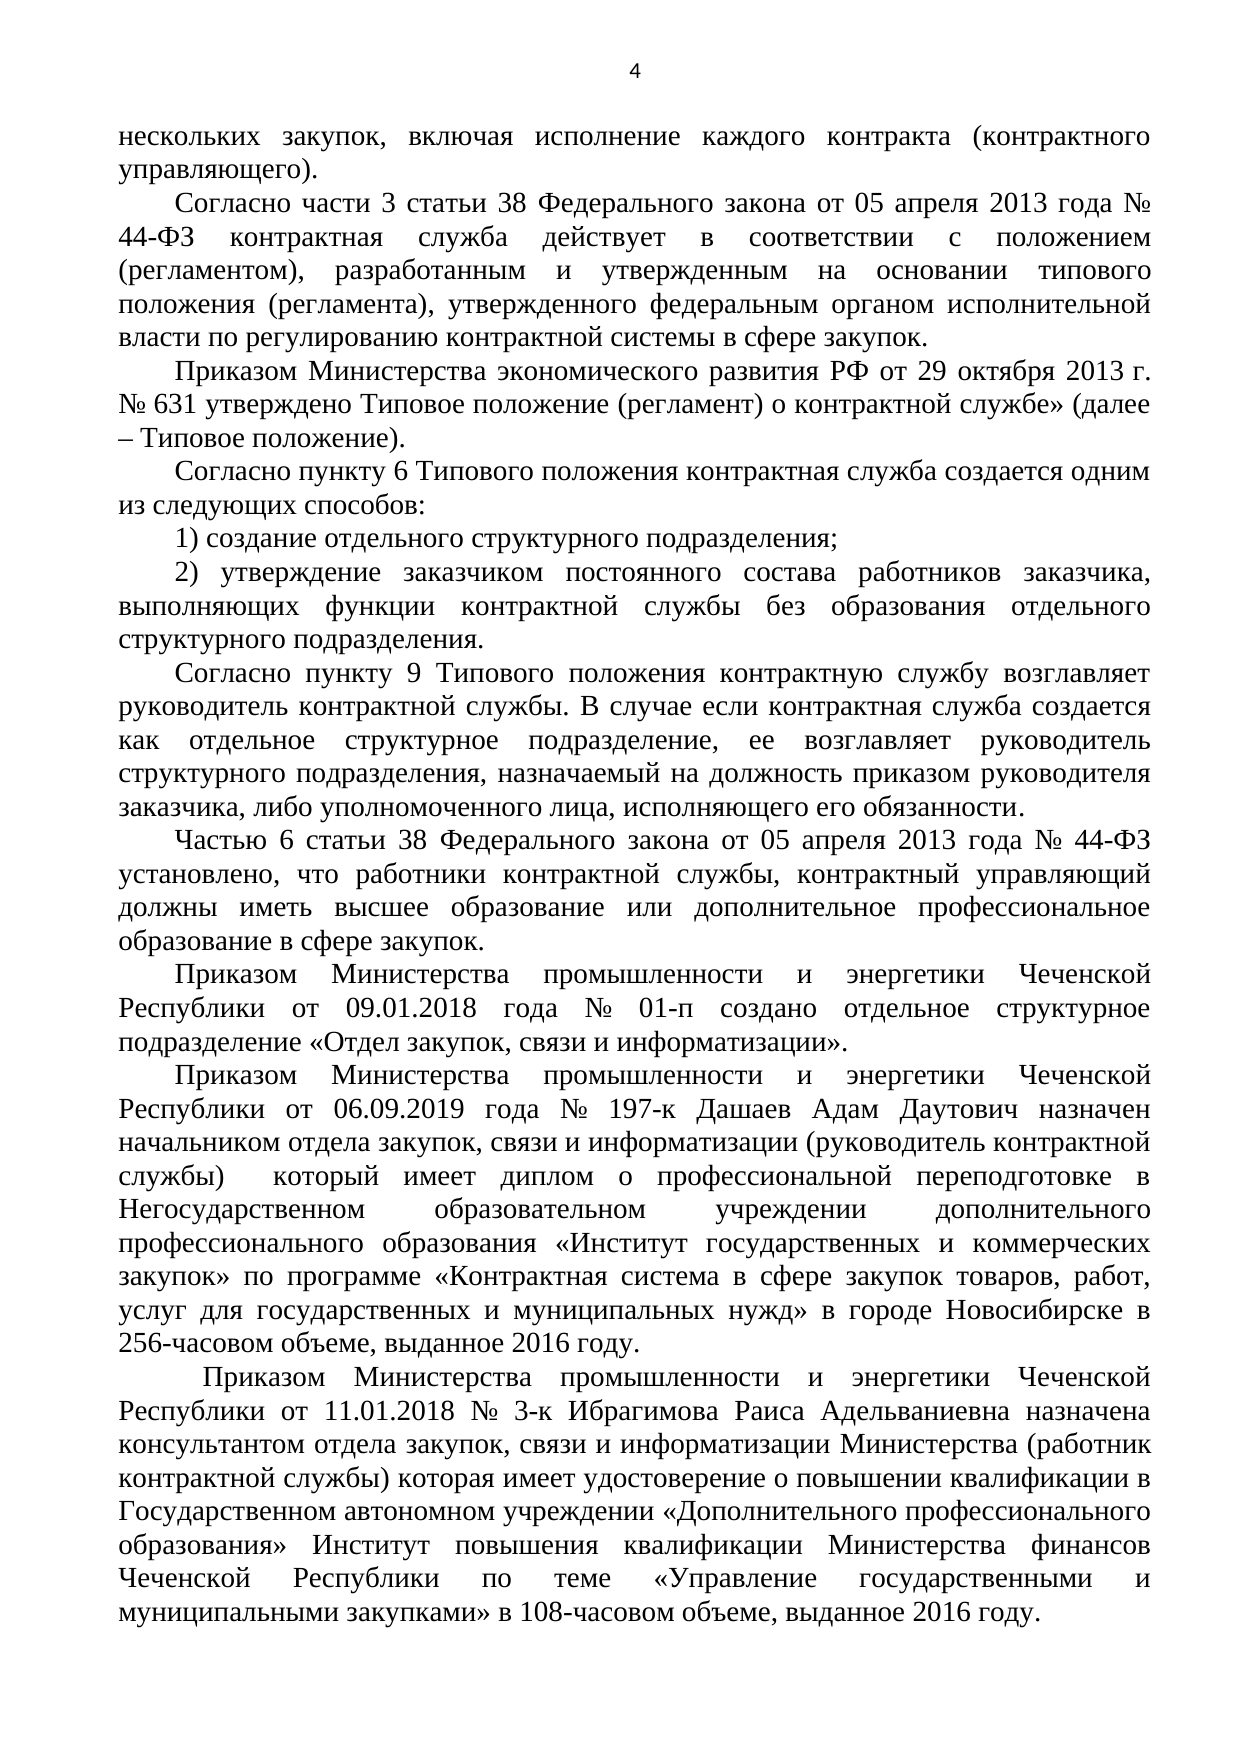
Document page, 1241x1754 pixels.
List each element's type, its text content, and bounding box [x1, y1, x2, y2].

text Приказом Министерства экономического развития РФ от 29 октября 2013 г. № 631 утверждено Типовое положение (регламент) о контрактной службе» (далее – Типовое положение). [118, 353, 1152, 453]
text Согласно части 3 статьи 38 Федерального закона от 05 апреля 2013 года № 44-ФЗ контрактная служба действует в соответствии с положением (регламентом), разработанным и утвержденным на основании типового положения (регламента), утвержденного федеральным органом исполнительной власти по регулированию контрактной системы в сфере закупок. [118, 185, 1152, 353]
text Приказом Министерства промышленности и энергетики Чеченской Республики от 11.01.2018 № 3-к Ибрагимова Раиса Адельваниевна назначена консультантом отдела закупок, связи и информатизации Министерства (работник контрактной службы) которая имеет удостоверение о повышении квалификации в Государственном автономном учреждении «Дополнительного профессионального образования» Институт повышения квалификации Министерства финансов Чеченской Республики по теме «Управление государственными и муниципальными закупками» в 108-часовом объеме, выданное 2016 году. [118, 1359, 1152, 1627]
text Приказом Министерства промышленности и энергетики Чеченской Республики от 09.01.2018 года № 01-п создано отдельное структурное подразделение «Отдел закупок, связи и информатизации». [118, 957, 1152, 1057]
text Приказом Министерства промышленности и энергетики Чеченской Республики от 06.09.2019 года № 197-к Дашаев Адам Даутович назначен начальником отдела закупок, связи и информатизации (руководитель контрактной службы) который имеет диплом о профессиональной переподготовке в Негосударственном образовательном учреждении дополнительного профессионального образования «Институт государственных и коммерческих закупок» по программе «Контрактная система в сфере закупок товаров, работ, услуг для государственных и муниципальных нужд» в городе Новосибирске в 256-часовом объеме, выданное 2016 году. [118, 1057, 1152, 1359]
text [118, 118, 1152, 185]
text Согласно пункту 6 Типового положения контрактная служба создается одним из следующих способов: [118, 453, 1152, 521]
text 1) создание отдельного структурного подразделения; [118, 521, 1152, 554]
text 2) утверждение заказчиком постоянного состава работников заказчика, выполняющих функции контрактной службы без образования отдельного структурного подразделения. [118, 554, 1152, 655]
text Согласно пункту 9 Типового положения контрактную службу возглавляет руководитель контрактной службы. В случае если контрактная служба создается как отдельное структурное подразделение, ее возглавляет руководитель структурного подразделения, назначаемый на должность приказом руководителя заказчика, либо уполномоченного лица, исполняющего его обязанности. [118, 655, 1152, 822]
text Частью 6 статьи 38 Федерального закона от 05 апреля 2013 года № 44-ФЗ установлено, что работники контрактной службы, контрактный управляющий должны иметь высшее образование или дополнительное профессиональное образование в сфере закупок. [118, 822, 1152, 957]
